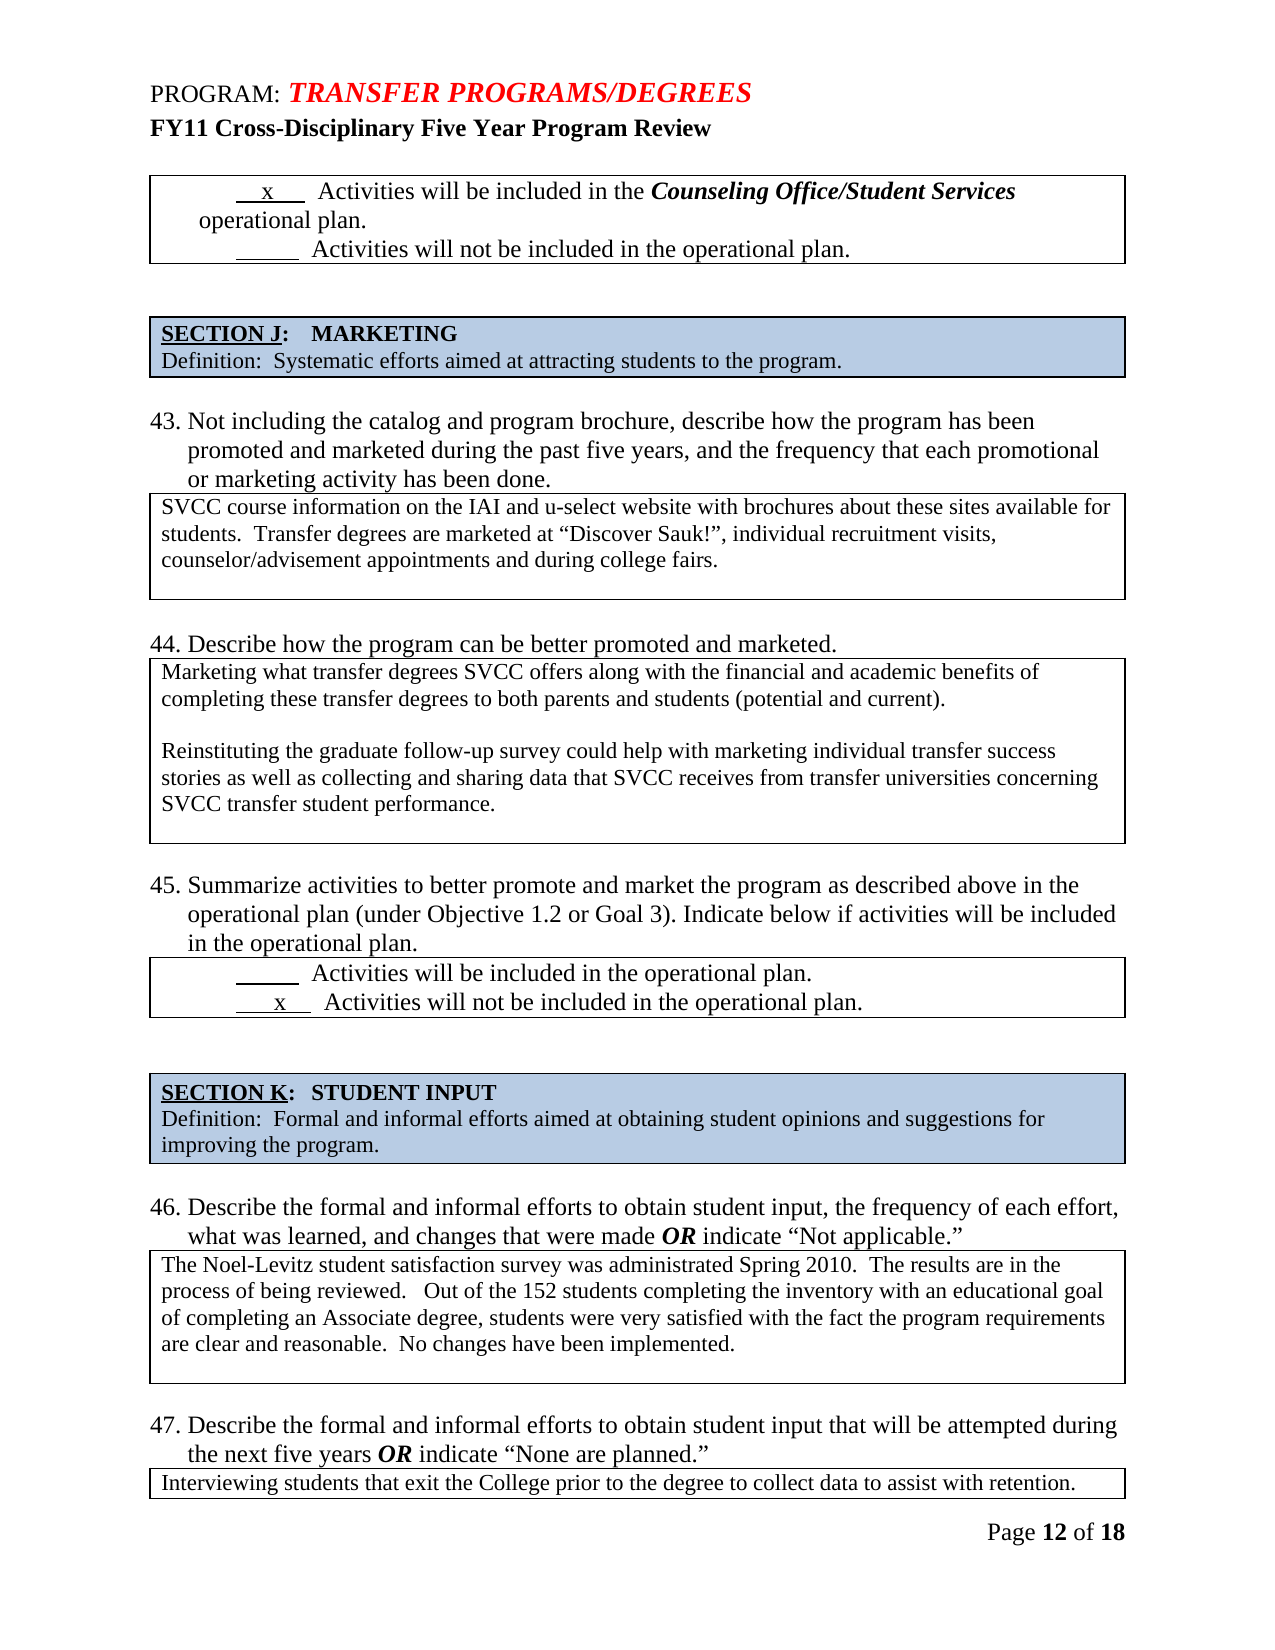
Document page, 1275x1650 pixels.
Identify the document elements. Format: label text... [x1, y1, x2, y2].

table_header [151, 1469, 1124, 1498]
list Describe how the program can be better promoted and marketed. [150, 629, 1125, 657]
table_header Activities will be included in the operational plan. x Activities will not be included in the operational plan. [151, 958, 1124, 1017]
list Not including the catalog and program brochure, describe how the program has been promoted and marketed during the past five years, and the frequency that each promotional or marketing activity has been done. [150, 406, 1125, 492]
list Describe the formal and informal efforts to obtain student input, the frequency of each effort, what was learned, and changes that were made OR indicate “Not applicable.” [150, 1192, 1125, 1250]
list Summarize activities to better promote and market the program as described above in the operational plan (under Objective 1.2 or Goal 3). Indicate below if activities will be included in the operational plan. [150, 870, 1125, 957]
table_header SECTION K: STUDENT INPUT Definition: Formal and informal efforts aimed at obtaining student opinions and suggestions for improving the program. [151, 1074, 1124, 1163]
table_header Marketing what transfer degrees SVCC offers along with the financial and academic benefits of completing these transfer degrees to both parents and students (potential and current). Reinstituting the graduate follow-up survey could help with marketing individual transfer success stories as well as collecting and sharing data that SVCC receives from transfer universities concerning SVCC transfer student performance. [151, 659, 1124, 843]
list Describe the formal and informal efforts to obtain student input that will be attempted during the next five years OR indicate “None are planned.” [150, 1410, 1125, 1468]
table_header SVCC course information on the IAI and u-select website with brochures about these sites available for students. Transfer degrees are marketed at “Discover Sauk!”, individual recruitment visits, counselor/advisement appointments and during college fairs. [151, 494, 1124, 599]
table_header x Activities will be included in the Counseling Office/Student Services operational plan. Activities will not be included in the operational plan. [151, 176, 1124, 263]
table_header The Noel-Levitz student satisfaction survey was administrated Spring 2010. The results are in the process of being reviewed. Out of the 152 students completing the inventory with an educational goal of completing an Associate degree, students were very satisfied with the fact the program requirements are clear and reasonable. No changes have been implemented. [151, 1251, 1124, 1383]
table_header SECTION J: MARKETING Definition: Systematic efforts aimed at attracting students to the program. [151, 318, 1124, 376]
